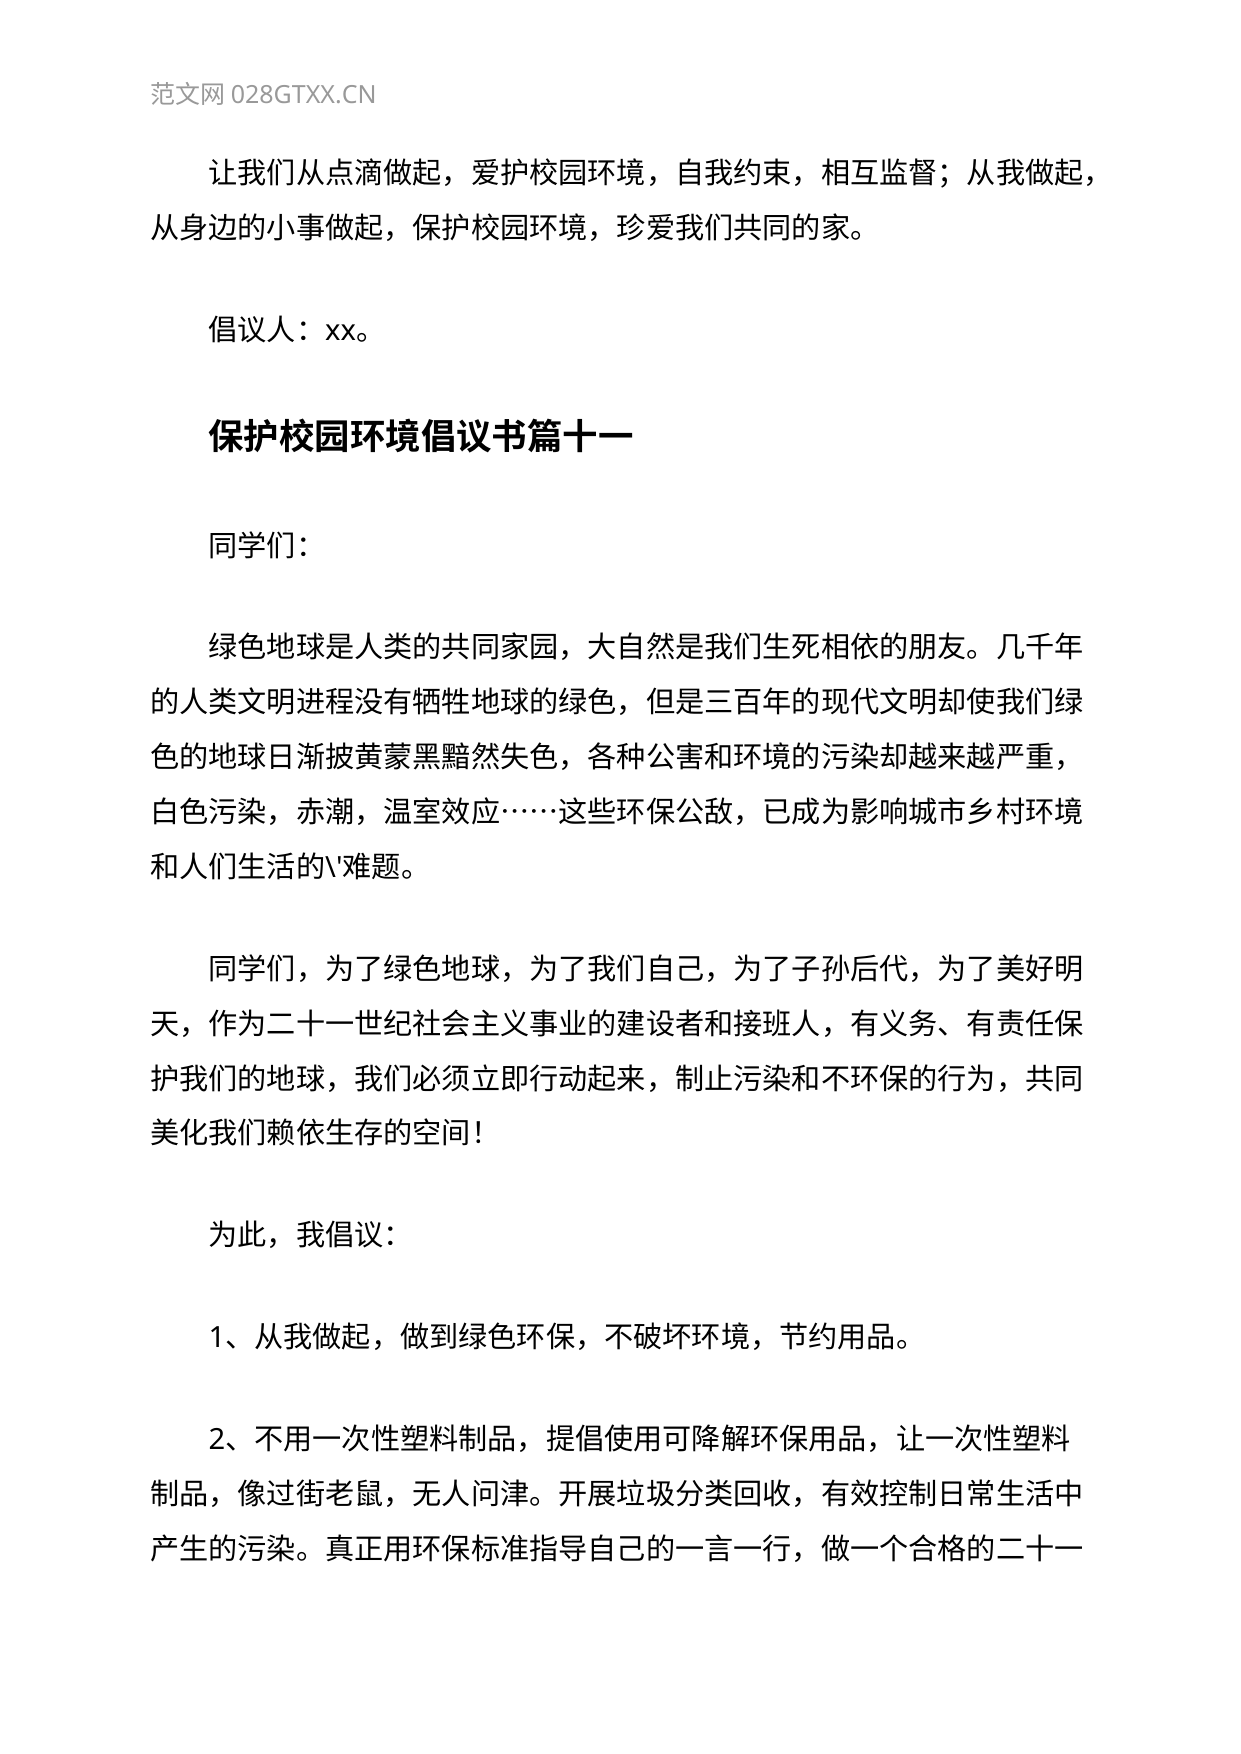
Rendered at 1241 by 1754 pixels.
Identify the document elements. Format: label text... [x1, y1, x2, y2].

text 保护校园环境倡议书篇十一 [150, 409, 1090, 460]
text 为此，我倡议： [150, 1212, 1090, 1254]
text 同学们，为了绿色地球，为了我们自己，为了子孙后代，为了美好明天，作为二十一世纪社会主义事业的建设者和接班人，有义务、有责任保护我们的地球，我们必须立即行动起来，制止污染和不环保的行为，共同美化我们赖依生存的空间！ [150, 945, 1090, 1152]
text 绿色地球是人类的共同家园，大自然是我们生死相依的朋友。几千年的人类文明进程没有牺牲地球的绿色，但是三百年的现代文明却使我们绿色的地球日渐披黄蒙黑黯然失色，各种公害和环境的污染却越来越严重，白色污染，赤潮，温室效应……这些环保公敌，已成为影响城市乡村环境和人们生活的\'难题。 [150, 624, 1090, 886]
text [150, 1416, 1090, 1568]
text 1、从我做起，做到绿色环保，不破坏环境，节约用品。 [150, 1314, 1090, 1356]
text 倡议人：xx。 [150, 307, 1090, 349]
text 同学们： [150, 522, 1090, 564]
text 让我们从点滴做起，爱护校园环境，自我约束，相互监督；从我做起，从身边的小事做起，保护校园环境，珍爱我们共同的家。 [150, 150, 1090, 247]
